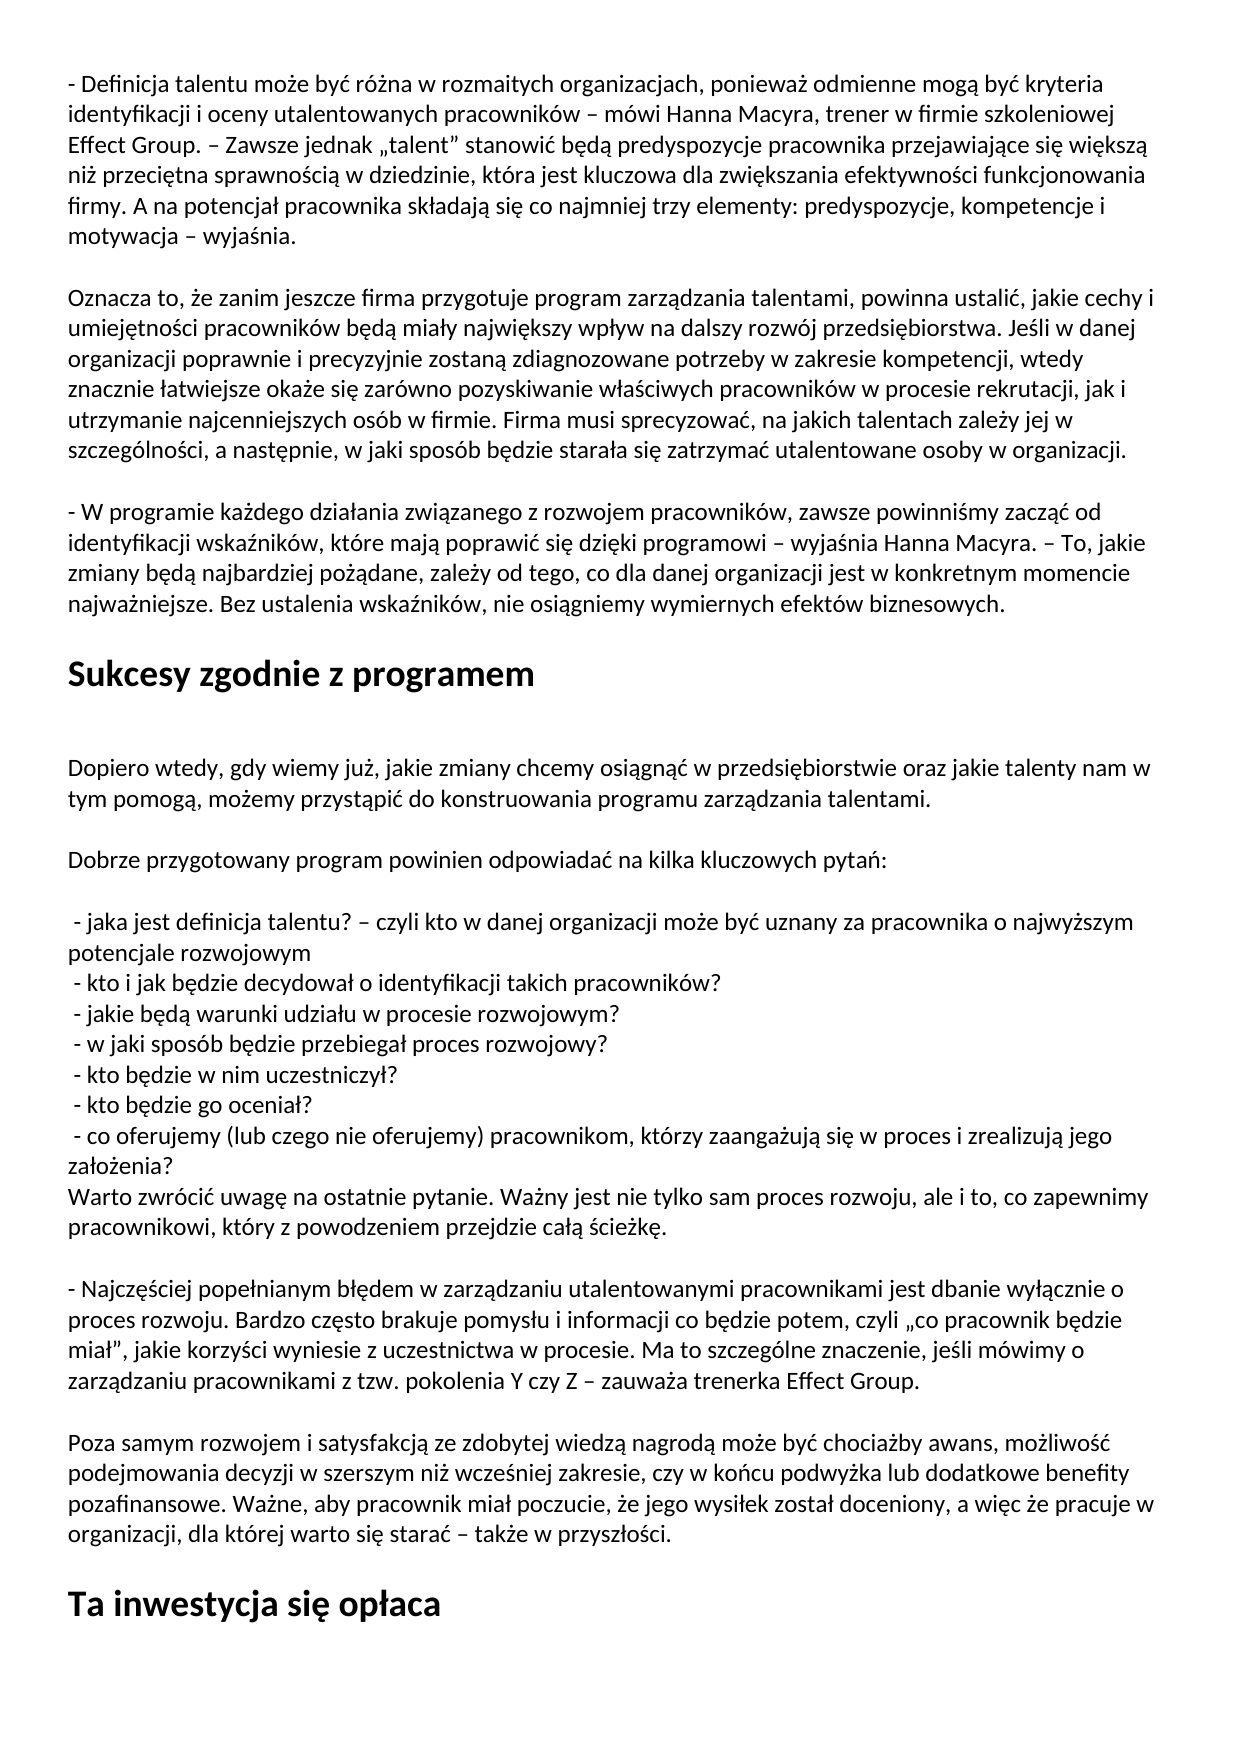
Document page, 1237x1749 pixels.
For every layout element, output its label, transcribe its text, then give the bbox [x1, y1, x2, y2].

text - jakie będą warunki udziału w procesie rozwojowym? [68, 998, 1169, 1028]
text Sukcesy zgodnie z programem [68, 650, 1169, 696]
text - co oferujemy (lub czego nie oferujemy) pracownikom, którzy zaangażują się w proces i zrealizują jego założenia? [68, 1120, 1169, 1181]
text - w jaki sposób będzie przebiegał proces rozwojowy? [68, 1028, 1169, 1059]
text - kto i jak będzie decydował o identyfikacji takich pracowników? [68, 967, 1169, 998]
text Poza samym rozwojem i satysfakcją ze zdobytej wiedzą nagrodą może być chociażby awans, możliwość podejmowania decyzji w szerszym niż wcześniej zakresie, czy w końcu podwyżka lub dodatkowe benefity pozafinansowe. Ważne, aby pracownik miał poczucie, że jego wysiłek został doceniony, a więc że pracuje w organizacji, dla której warto się starać – także w przyszłości. [68, 1427, 1169, 1549]
text - kto będzie go oceniał? [68, 1089, 1169, 1120]
text Dobrze przygotowany program powinien odpowiadać na kilka kluczowych pytań: [68, 844, 1169, 875]
text Warto zwrócić uwagę na ostatnie pytanie. Ważny jest nie tylko sam proces rozwoju, ale i to, co zapewnimy pracownikowi, który z powodzeniem przejdzie całą ścieżkę. [68, 1181, 1169, 1242]
text - W programie każdego działania związanego z rozwojem pracowników, zawsze powinniśmy zacząć od identyfikacji wskaźników, które mają poprawić się dzięki programowi – wyjaśnia Hanna Macyra. – To, jakie zmiany będą najbardziej pożądane, zależy od tego, co dla danej organizacji jest w konkretnym momencie najważniejsze. Bez ustalenia wskaźników, nie osiągniemy wymiernych efektów biznesowych. [68, 496, 1169, 618]
text - kto będzie w nim uczestniczył? [68, 1059, 1169, 1089]
text Oznacza to, że zanim jeszcze firma przygotuje program zarządzania talentami, powinna ustalić, jakie cechy i umiejętności pracowników będą miały największy wpływ na dalszy rozwój przedsiębiorstwa. Jeśli w danej organizacji poprawnie i precyzyjnie zostaną zdiagnozowane potrzeby w zakresie kompetencji, wtedy znacznie łatwiejsze okaże się zarówno pozyskiwanie właściwych pracowników w procesie rekrutacji, jak i utrzymanie najcenniejszych osób w firmie. Firma musi sprecyzować, na jakich talentach zależy jej w szczególności, a następnie, w jaki sposób będzie starała się zatrzymać utalentowane osoby w organizacji. [68, 282, 1169, 465]
text - jaka jest definicja talentu? – czyli kto w danej organizacji może być uznany za pracownika o najwyższym potencjale rozwojowym [68, 906, 1169, 967]
text - Najczęściej popełnianym błędem w zarządzaniu utalentowanymi pracownikami jest dbanie wyłącznie o proces rozwoju. Bardzo często brakuje pomysłu i informacji co będzie potem, czyli „co pracownik będzie miał”, jakie korzyści wyniesie z uczestnictwa w procesie. Ma to szczególne znaczenie, jeśli mówimy o zarządzaniu pracownikami z tzw. pokolenia Y czy Z – zauważa trenerka Effect Group. [68, 1273, 1169, 1395]
text - Definicja talentu może być różna w rozmaitych organizacjach, ponieważ odmienne mogą być kryteria identyfikacji i oceny utalentowanych pracowników – mówi Hanna Macyra, trener w firmie szkoleniowej Effect Group. – Zawsze jednak „talent” stanowić będą predyspozycje pracownika przejawiające się większą niż przeciętna sprawnością w dziedzinie, która jest kluczowa dla zwiększania efektywności funkcjonowania firmy. A na potencjał pracownika składają się co najmniej trzy elementy: predyspozycje, kompetencje i motywacja – wyjaśnia. [68, 68, 1169, 251]
text Dopiero wtedy, gdy wiemy już, jakie zmiany chcemy osiągnąć w przedsiębiorstwie oraz jakie talenty nam w tym pomogą, możemy przystąpić do konstruowania programu zarządzania talentami. [68, 752, 1169, 813]
text Ta inwestycja się opłaca [68, 1580, 1169, 1626]
